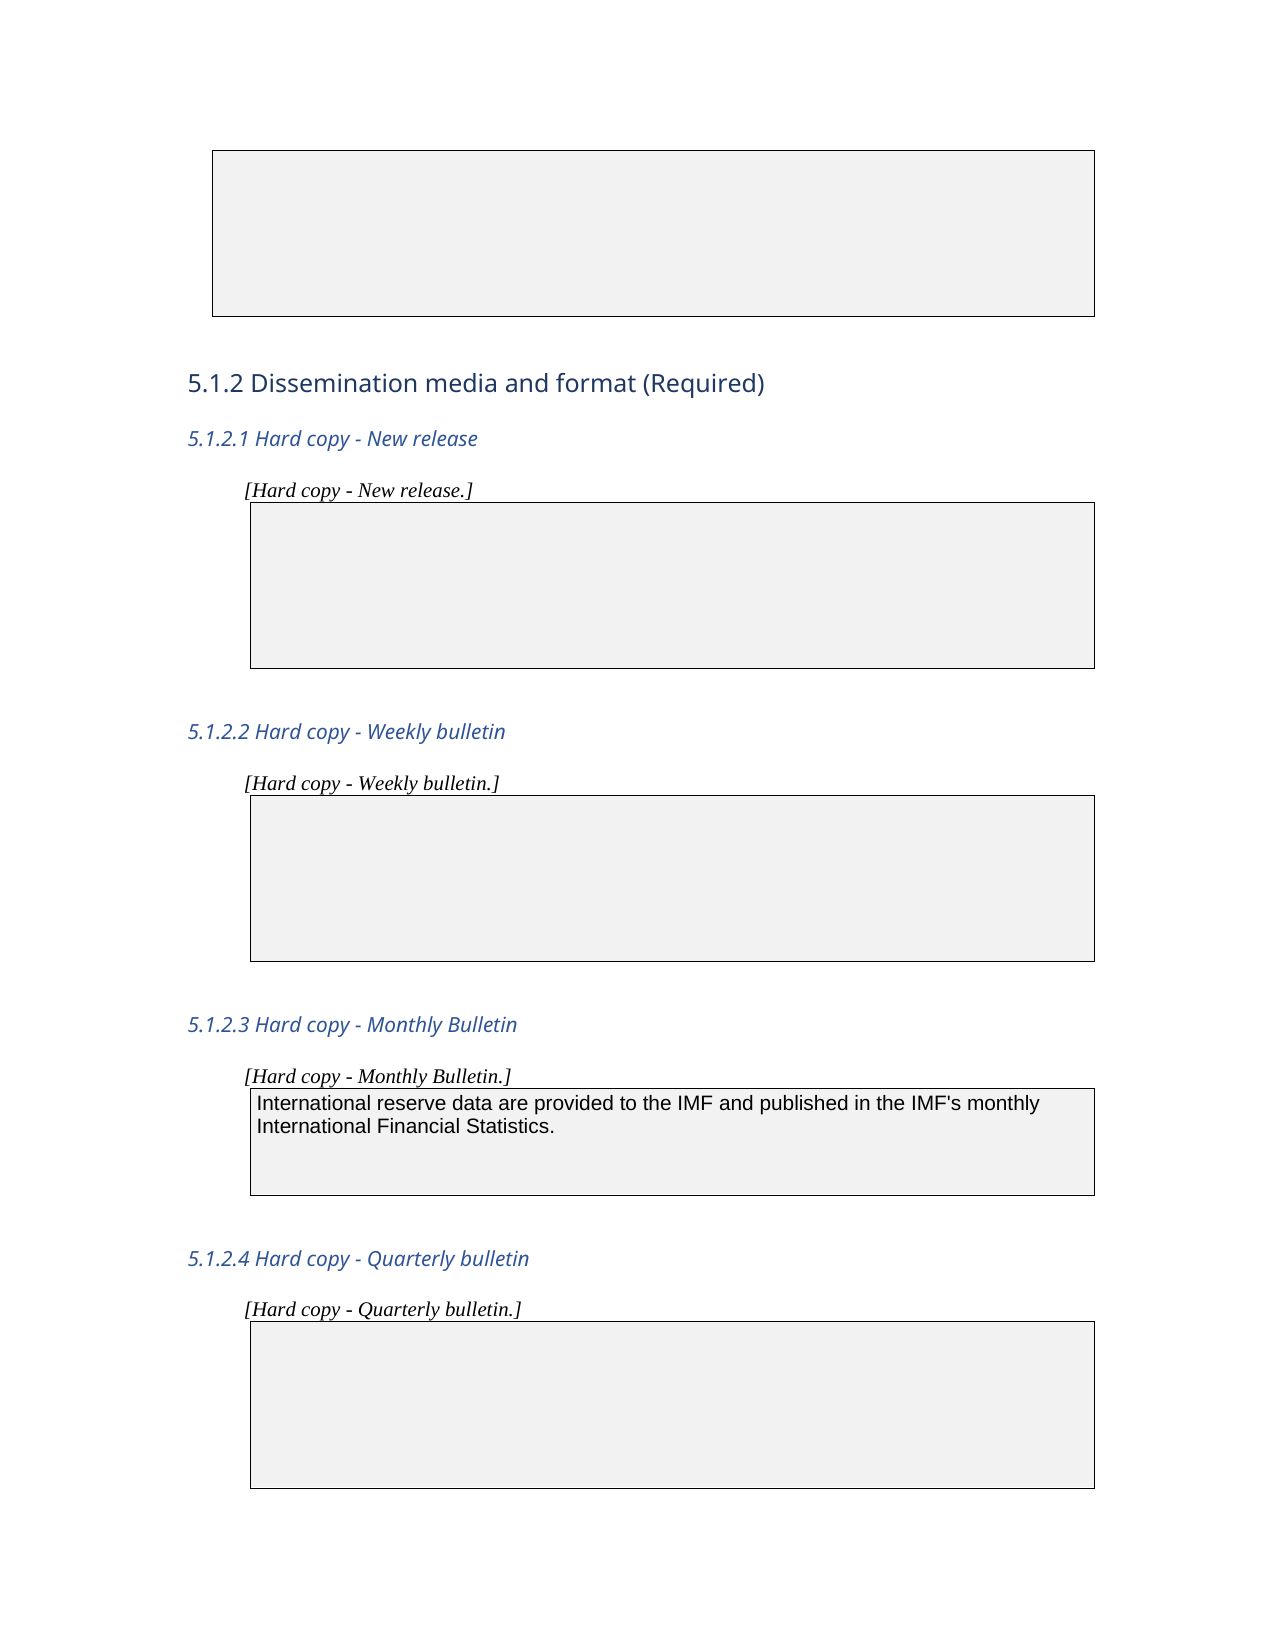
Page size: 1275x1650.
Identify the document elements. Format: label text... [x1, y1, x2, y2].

table_header [251, 796, 1094, 961]
subtitle 5.1.2.4 Hard copy - Quarterly bulletin [187, 1244, 1087, 1272]
subtitle 5.1.2.2 Hard copy - Weekly bulletin [187, 717, 1087, 746]
table_header [251, 503, 1094, 668]
subtitle 5.1.2 Dissemination media and format (Required) [187, 365, 1087, 399]
table_header [251, 1322, 1094, 1487]
text [Hard copy - Monthly Bulletin.] [244, 1064, 1087, 1088]
subtitle 5.1.2.3 Hard copy - Monthly Bulletin [187, 1010, 1087, 1039]
table_header International reserve data are provided to the IMF and published in the IMF's monthly International Financial Statistics. [251, 1089, 1094, 1194]
text [Hard copy - New release.] [244, 478, 1087, 502]
text [Hard copy - Weekly bulletin.] [244, 771, 1087, 795]
text [Hard copy - Quarterly bulletin.] [244, 1297, 1087, 1321]
subtitle 5.1.2.1 Hard copy - New release [187, 424, 1087, 453]
table_header [213, 151, 1094, 316]
